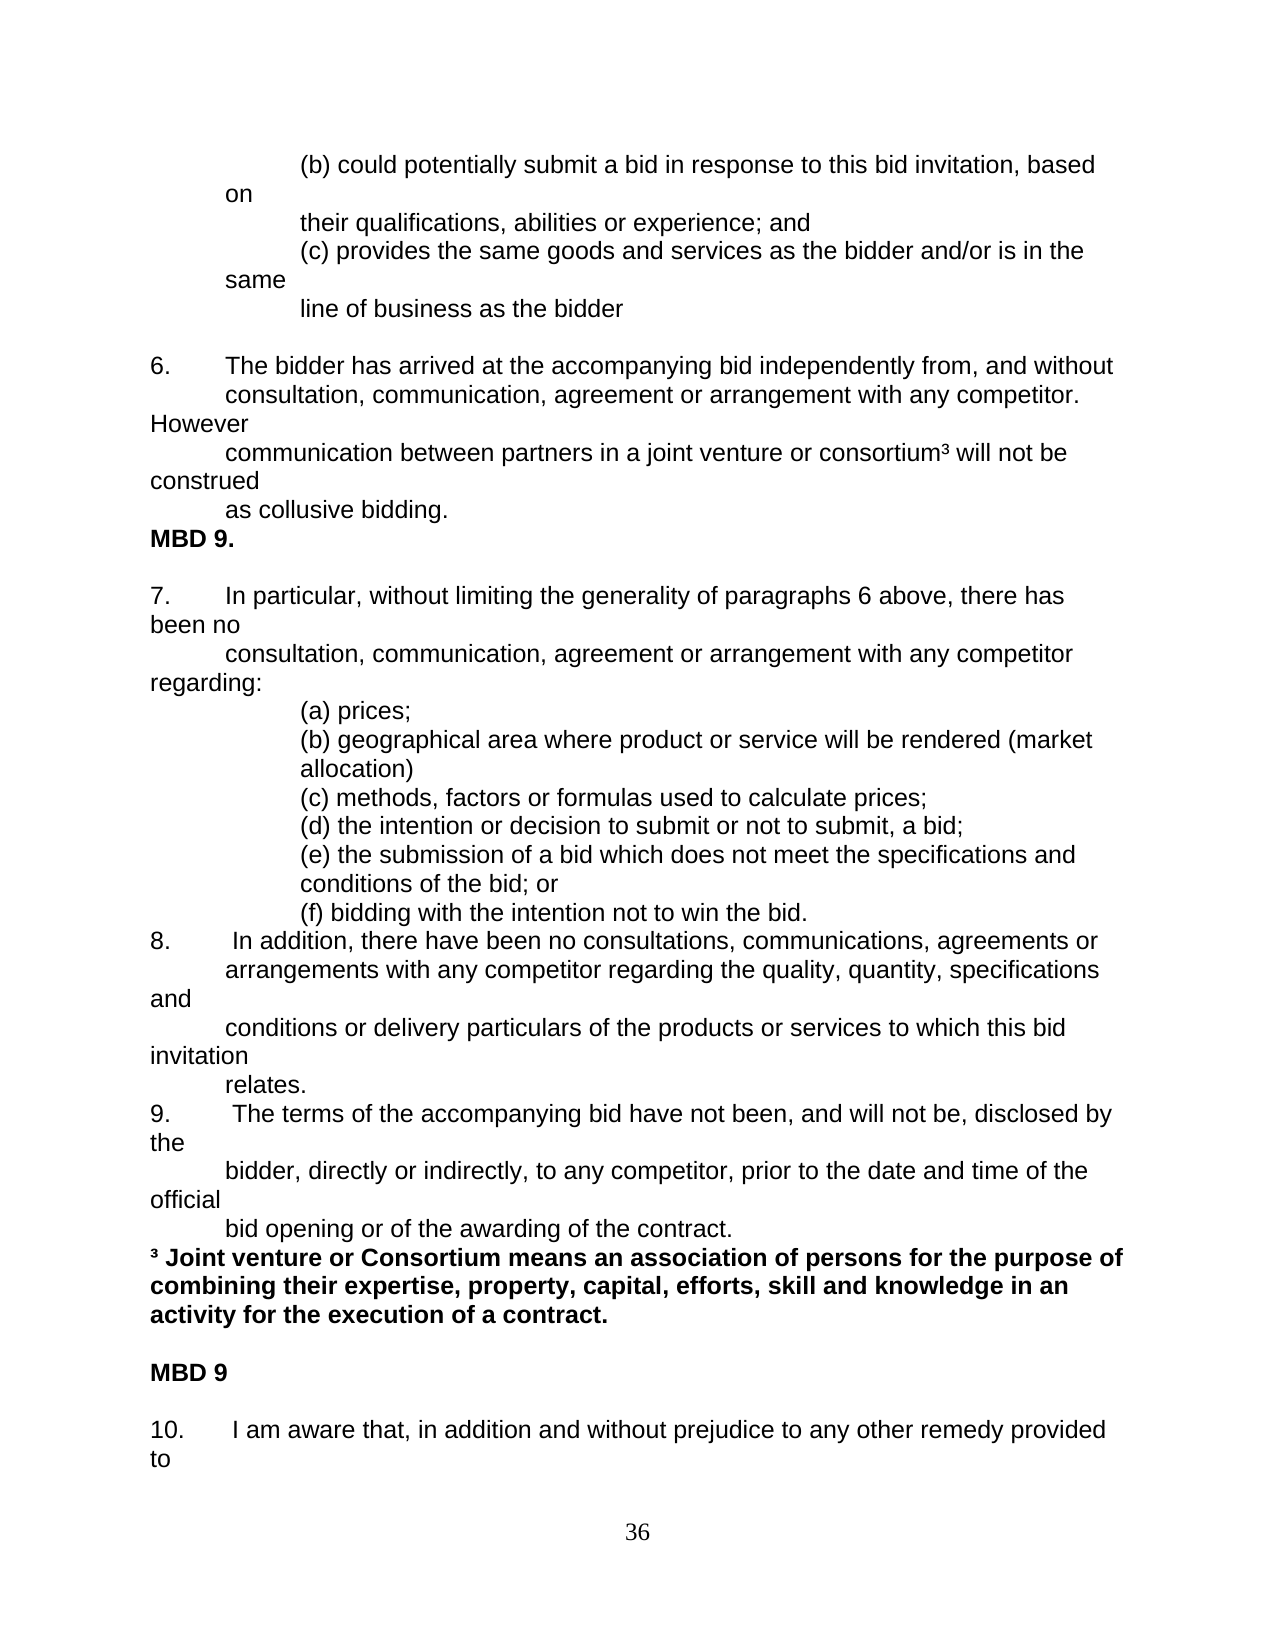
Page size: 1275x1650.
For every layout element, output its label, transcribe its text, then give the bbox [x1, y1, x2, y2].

text (b) geographical area where product or service will be rendered (market [225, 725, 1125, 754]
text 8. In addition, there have been no consultations, communications, agreements or [150, 926, 1125, 955]
text their qualifications, abilities or experience; and [300, 207, 1125, 236]
text 10. I am aware that, in addition and without prejudice to any other remedy provided to [150, 1415, 1125, 1472]
text consultation, communication, agreement or arrangement with any competitor. However [150, 380, 1125, 437]
text (c) methods, factors or formulas used to calculate prices; [225, 782, 1125, 811]
text (d) the intention or decision to submit or not to submit, a bid; [225, 811, 1125, 840]
text (b) could potentially submit a bid in response to this bid invitation, based on [225, 150, 1125, 207]
text arrangements with any competitor regarding the quality, quantity, specifications and [150, 955, 1125, 1012]
text (e) the submission of a bid which does not meet the specifications and [225, 840, 1125, 869]
text communication between partners in a joint venture or consortium³ will not be construed [150, 437, 1125, 495]
text 6. The bidder has arrived at the accompanying bid independently from, and without [150, 351, 1125, 380]
text bid opening or of the awarding of the contract. [150, 1214, 1125, 1242]
text relates. [150, 1070, 1125, 1099]
text allocation) [225, 754, 1125, 782]
text conditions or delivery particulars of the products or services to which this bid invitation [150, 1012, 1125, 1070]
text as collusive bidding. [150, 495, 1125, 524]
text MBD 9 [150, 1357, 1125, 1386]
text bidder, directly or indirectly, to any competitor, prior to the date and time of the official [150, 1156, 1125, 1214]
text (c) provides the same goods and services as the bidder and/or is in the same [225, 236, 1125, 294]
text ³ Joint venture or Consortium means an association of persons for the purpose of combining their expertise, property, capital, efforts, skill and knowledge in an activity for the execution of a contract. [150, 1242, 1125, 1329]
text consultation, communication, agreement or arrangement with any competitor regarding: [150, 639, 1125, 696]
text line of business as the bidder [225, 294, 1125, 322]
text MBD 9. [150, 524, 1125, 552]
text (f) bidding with the intention not to win the bid. [225, 897, 1125, 926]
text (a) prices; [225, 696, 1125, 725]
text 7. In particular, without limiting the generality of paragraphs 6 above, there has been no [150, 581, 1125, 639]
text 9. The terms of the accompanying bid have not been, and will not be, disclosed by the [150, 1099, 1125, 1156]
text conditions of the bid; or [225, 869, 1125, 897]
